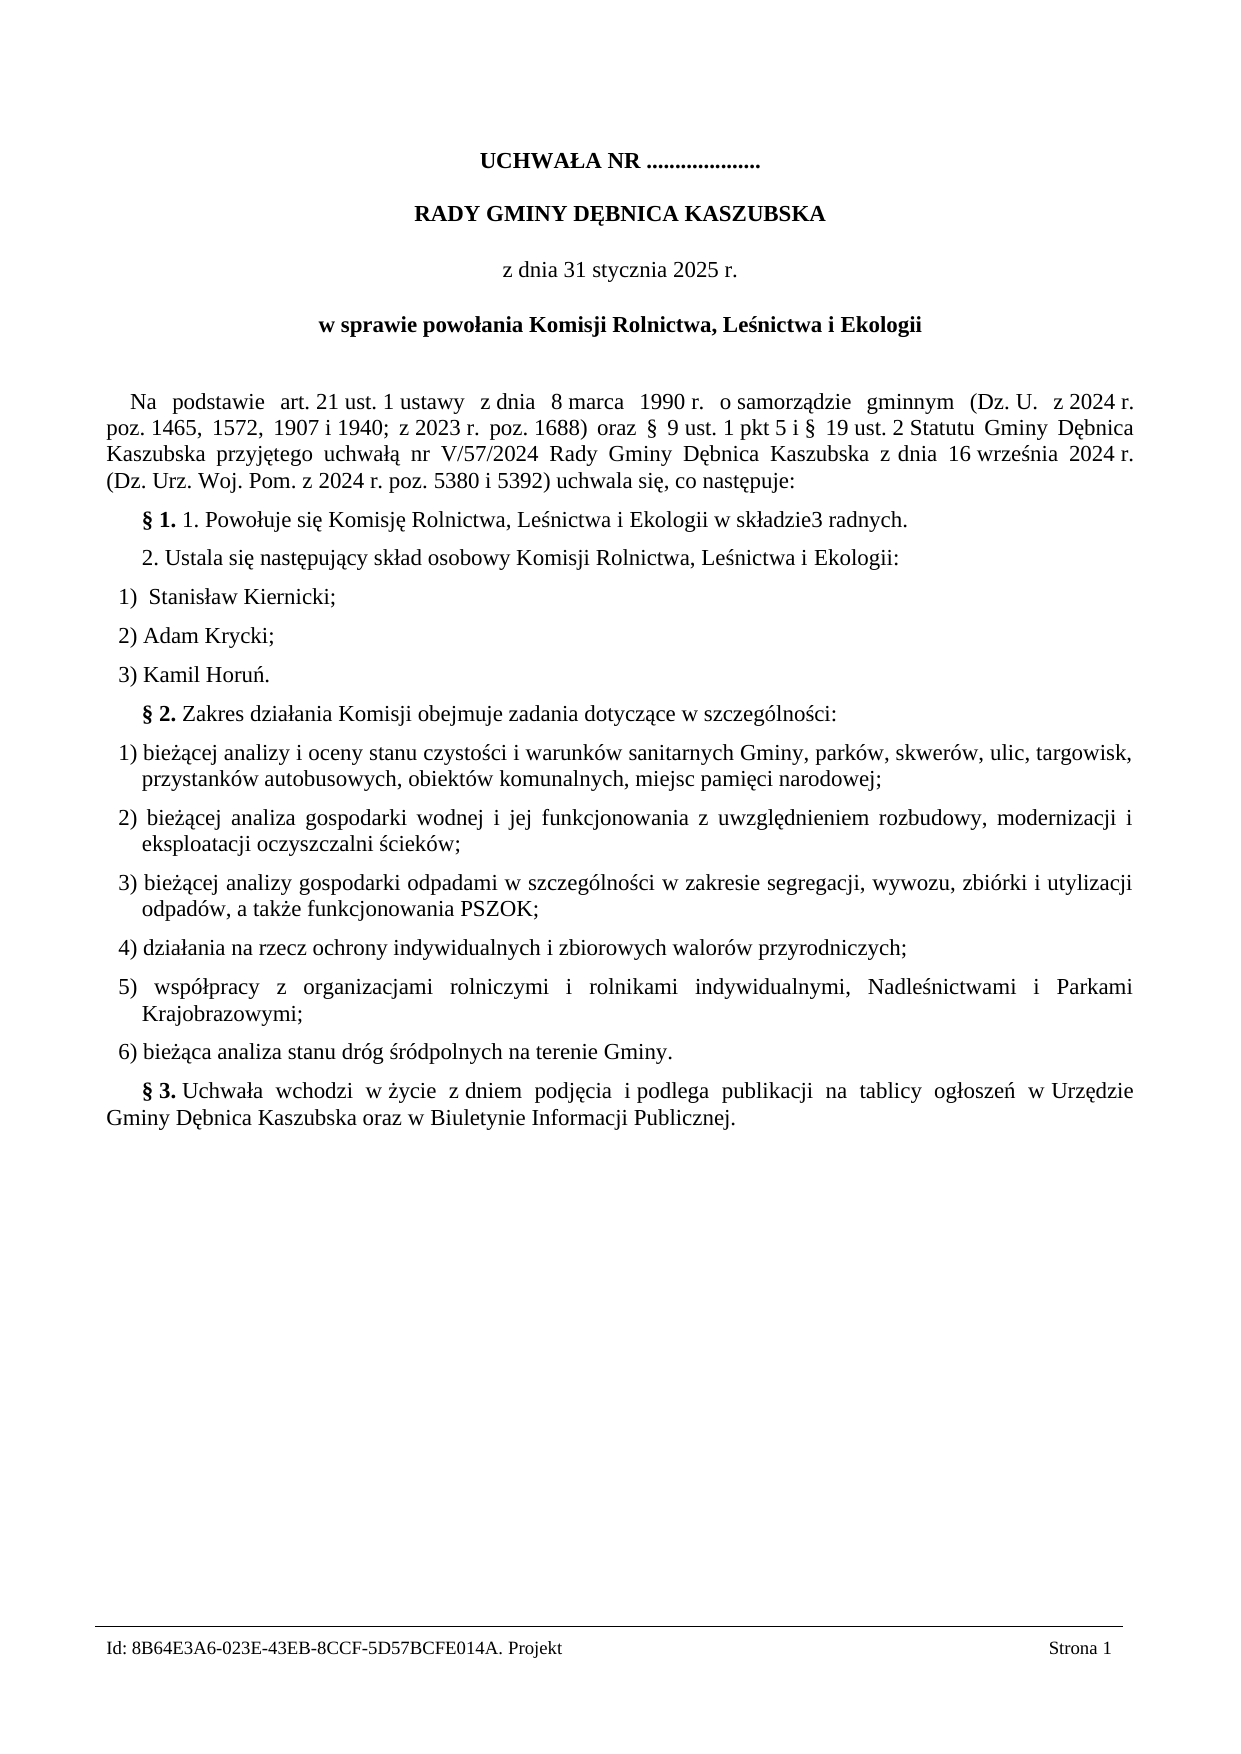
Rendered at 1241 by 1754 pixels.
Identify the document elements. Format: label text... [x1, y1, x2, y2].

text Na podstawie art. 21 ust. 1 ustawy z dnia 8 marca 1990 r. o samorządzie gminnym (Dz. U. z 2024 r. poz. 1465, 1572, 1907 i 1940; z 2023 r. poz. 1688) oraz § 9 ust. 1 pkt 5 i § 19 ust. 2 Statutu Gminy Dębnica Kaszubska przyjętego uchwałą nr V/57/2024 Rady Gminy Dębnica Kaszubska z dnia 16 września 2024 r. (Dz. Urz. Woj. Pom. z 2024 r. poz. 5380 i 5392) uchwala się, co następuje: [106, 388, 1134, 493]
text 2) bieżącej analiza gospodarki wodnej i jej funkcjonowania z uwzględnieniem rozbudowy, modernizacji i eksploatacji oczyszczalni ścieków; [118, 804, 1134, 857]
text 3) Kamil Horuń. [118, 661, 1134, 687]
text w sprawie powołania Komisji Rolnictwa, Leśnictwa i Ekologii [106, 311, 1134, 338]
text Uchwała Nr .................... Rady Gminy Dębnica Kaszubska [106, 148, 1134, 227]
text z dnia 31 stycznia 2025 r. [106, 256, 1134, 282]
text 1) Stanisław Kiernicki; [118, 583, 1134, 610]
text 6) bieżąca analiza stanu dróg śródpolnych na terenie Gminy. [118, 1038, 1134, 1065]
text 1) bieżącej analizy i oceny stanu czystości i warunków sanitarnych Gminy, parków, skwerów, ulic, targowisk, przystanków autobusowych, obiektów komunalnych, miejsc pamięci narodowej; [118, 739, 1134, 791]
text § 2. Zakres działania Komisji obejmuje zadania dotyczące w szczególności: [106, 700, 1134, 726]
text § 3. Uchwała wchodzi w życie z dniem podjęcia i podlega publikacji na tablicy ogłoszeń w Urzędzie Gminy Dębnica Kaszubska oraz w Biuletynie Informacji Publicznej. [106, 1077, 1134, 1130]
text 2) Adam Krycki; [118, 622, 1134, 648]
text § 1. 1. Powołuje się Komisję Rolnictwa, Leśnictwa i Ekologii w składzie3 radnych. [106, 506, 1134, 532]
text 3) bieżącej analizy gospodarki odpadami w szczególności w zakresie segregacji, wywozu, zbiórki i utylizacji odpadów, a także funkcjonowania PSZOK; [118, 869, 1134, 922]
text 4) działania na rzecz ochrony indywidualnych i zbiorowych walorów przyrodniczych; [118, 934, 1134, 961]
text 5) współpracy z organizacjami rolniczymi i rolnikami indywidualnymi, Nadleśnictwami i Parkami Krajobrazowymi; [118, 973, 1134, 1026]
text 2. Ustala się następujący skład osobowy Komisji Rolnictwa, Leśnictwa i Ekologii: [106, 544, 1134, 571]
